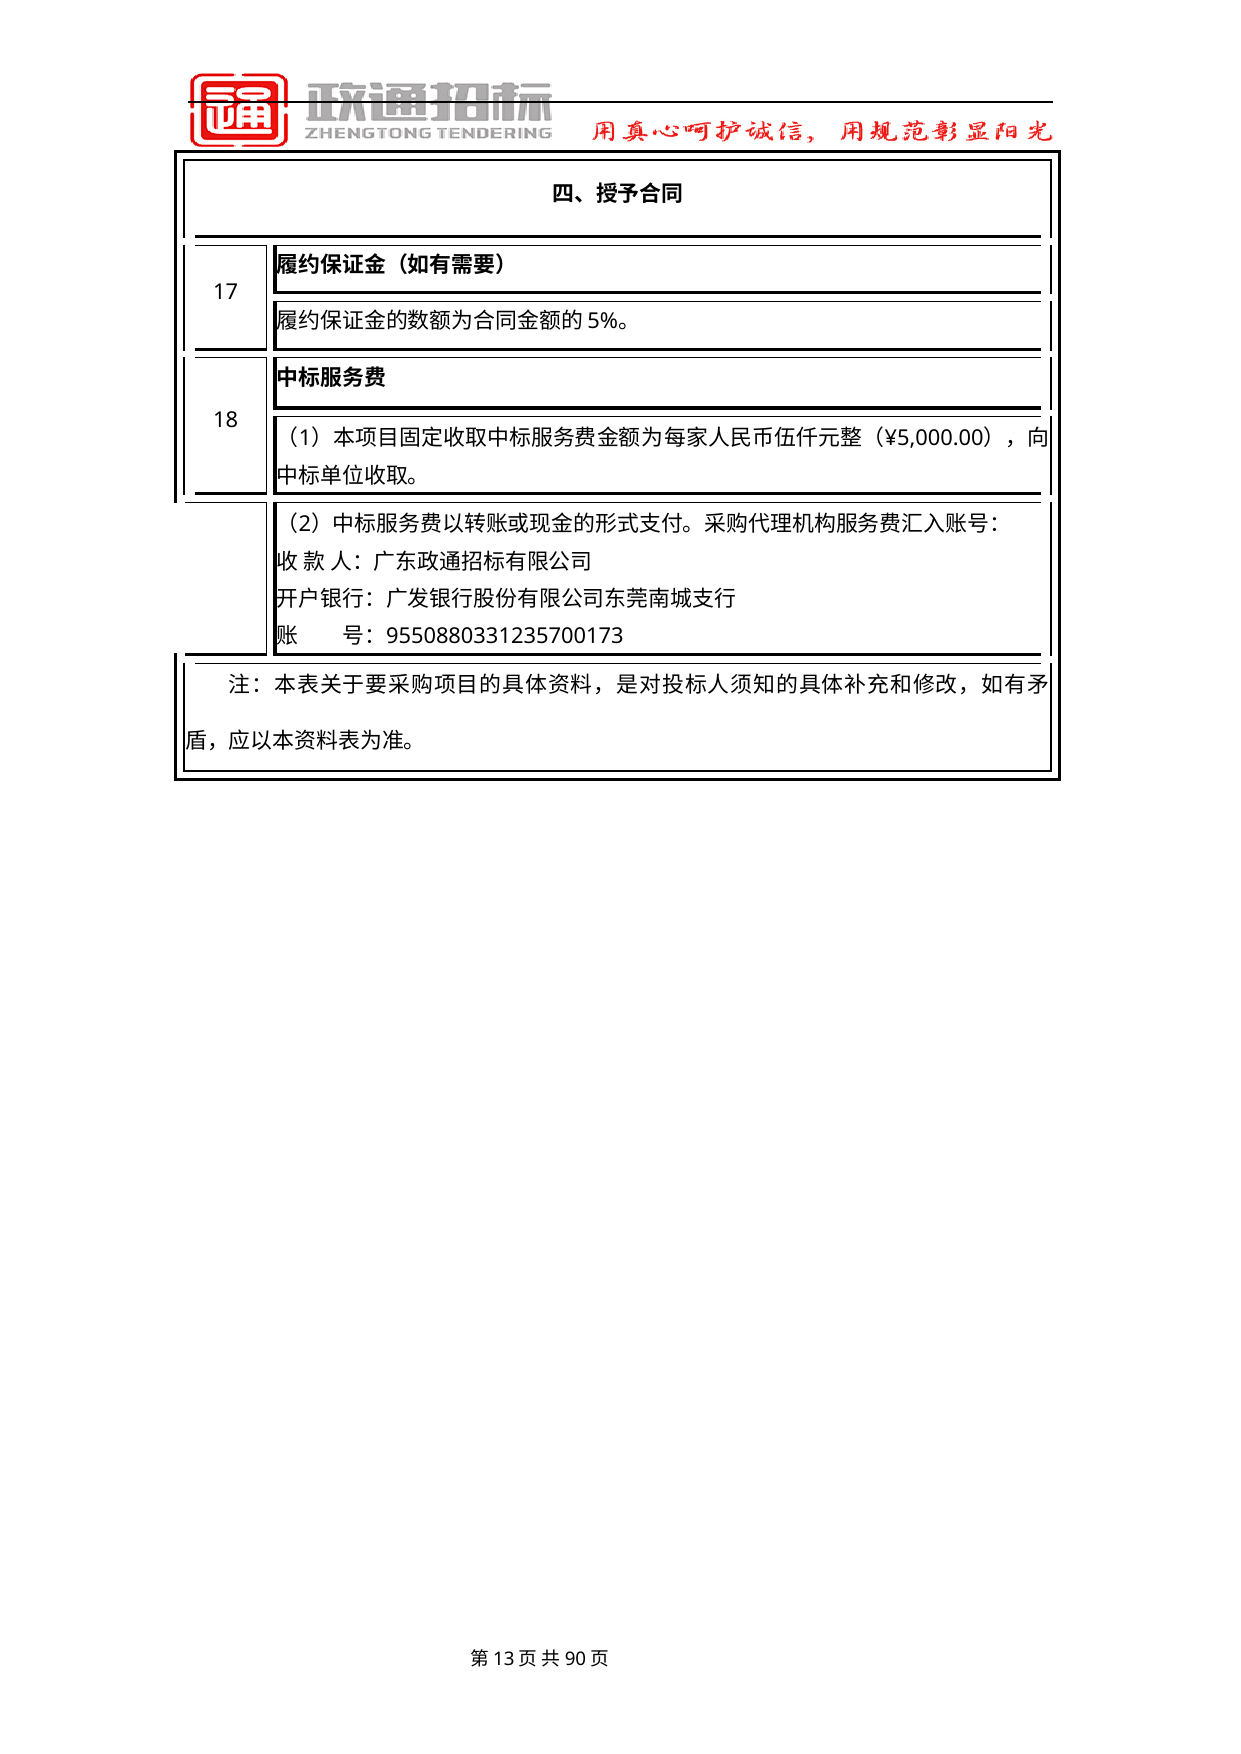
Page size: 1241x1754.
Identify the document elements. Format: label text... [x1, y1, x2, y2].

table_cell 18 [180, 348, 271, 492]
table_cell （2）中标服务费以转账或现金的形式支付。采购代理机构服务费汇入账号： 收 款 人：广东政通招标有限公司 开户银行：广发银行股份有限公司东莞南城支行 账 号：9550880331235700173 [271, 492, 1056, 653]
table_cell 履约保证金（如有需要） [271, 235, 1056, 291]
table_cell 17 [180, 235, 271, 347]
table_cell 中标服务费 [271, 348, 1056, 406]
table_cell 注：本表关于要采购项目的具体资料，是对投标人须知的具体补充和修改，如有矛盾，应以本资料表为准。 [180, 653, 1056, 770]
picture [188, 103, 1053, 147]
picture [188, 73, 1053, 101]
table_cell （1）本项目固定收取中标服务费金额为每家人民币伍仟元整（¥5,000.00），向中标单位收取。 [271, 406, 1056, 492]
table_cell 履约保证金的数额为合同金额的5%。 [271, 291, 1056, 347]
table_cell 四、授予合同 [180, 153, 1056, 235]
